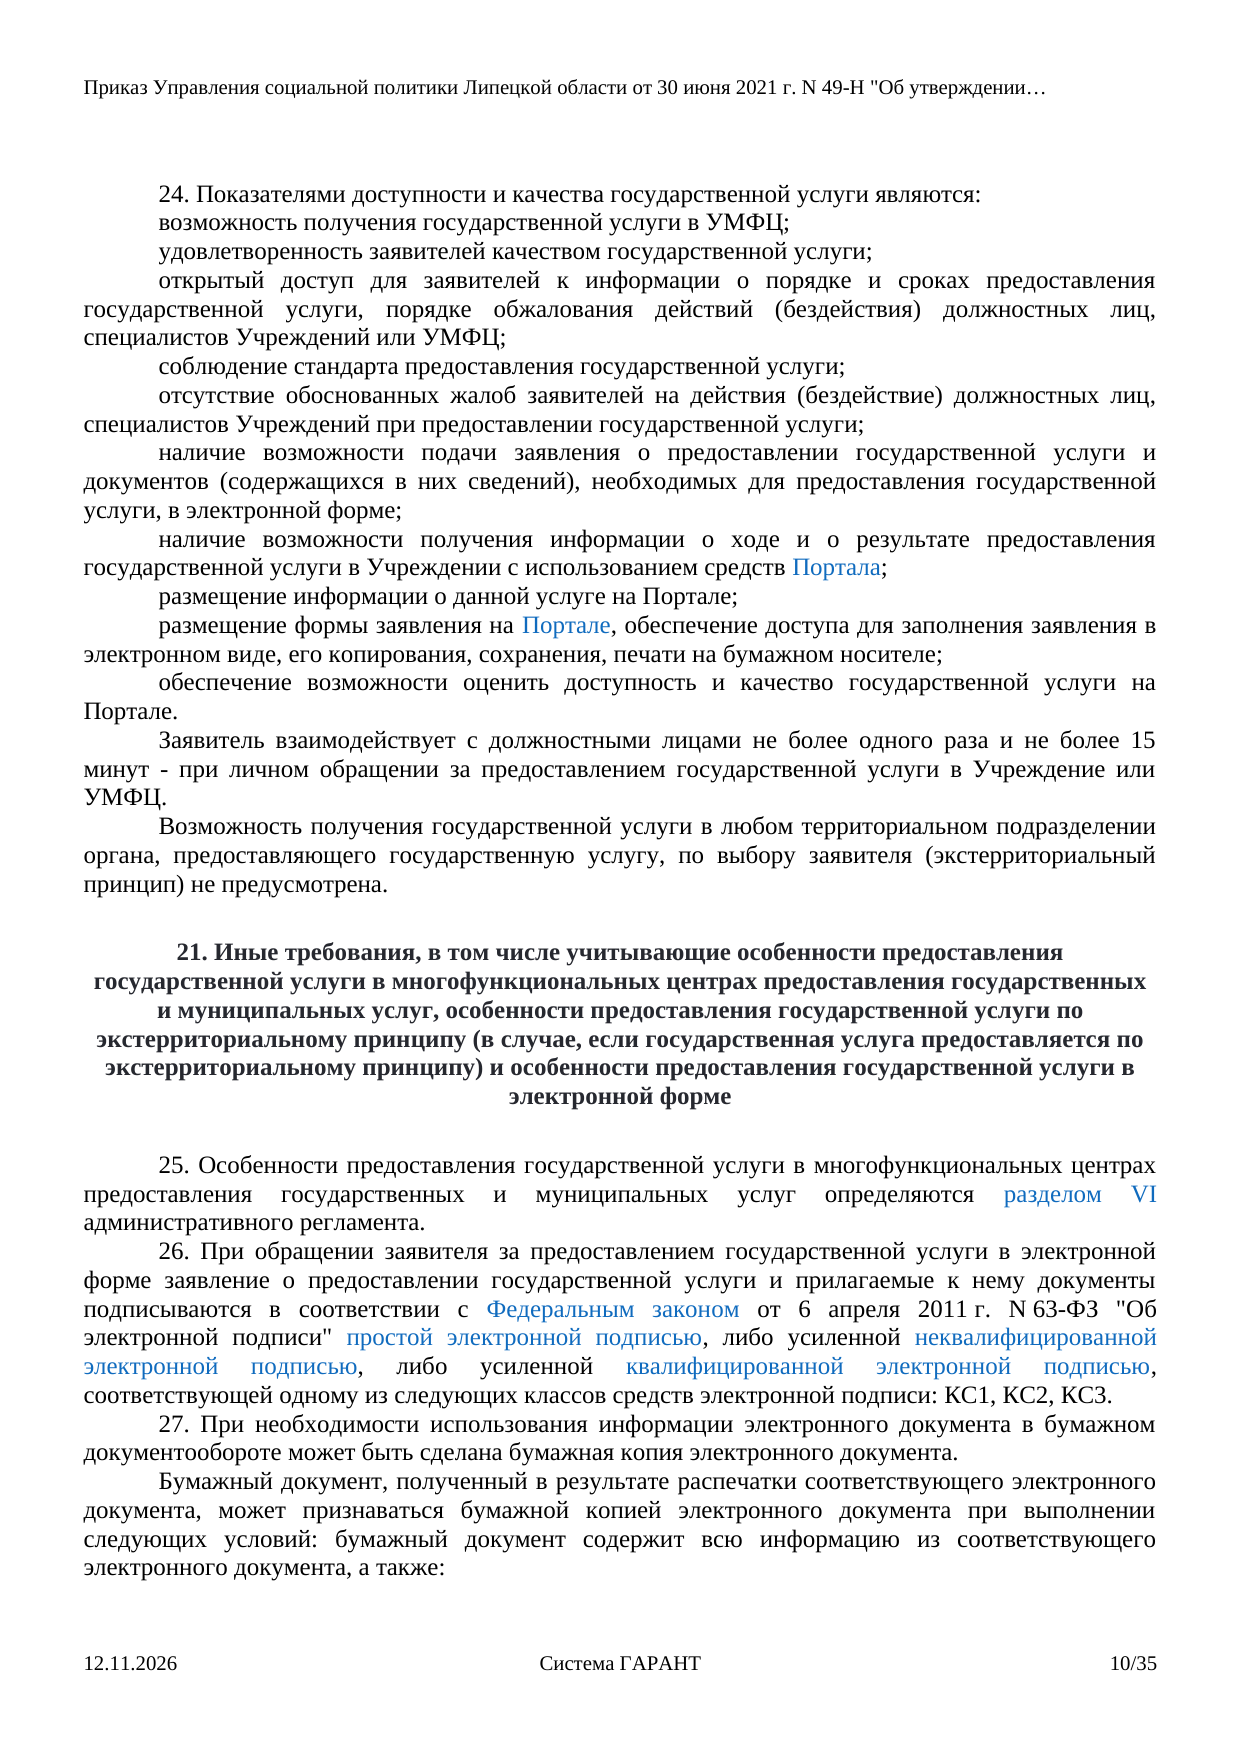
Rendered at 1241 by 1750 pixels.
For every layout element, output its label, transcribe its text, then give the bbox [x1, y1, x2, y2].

text возможность получения государственной услуги в УМФЦ; [83, 207, 1157, 236]
text 26. При обращении заявителя за предоставлением государственной услуги в электронной форме заявление о предоставлении государственной услуги и прилагаемые к нему документы подписываются в соответствии с Федеральным законом от 6 апреля 2011 г. N 63-ФЗ "Об электронной подписи" простой электронной подписью, либо усиленной неквалифицированной электронной подписью, либо усиленной квалифицированной электронной подписью, соответствующей одному из следующих классов средств электронной подписи: КС1, КС2, КС3. [83, 1236, 1157, 1409]
text обеспечение возможности оценить доступность и качество государственной услуги на Портале. [83, 667, 1157, 725]
subtitle 21. Иные требования, в том числе учитывающие особенности предоставления государственной услуги в многофункциональных центрах предоставления государственных и муниципальных услуг, особенности предоставления государственной услуги по экстерриториальному принципу (в случае, если государственная услуга предоставляется по экстерриториальному принципу) и особенности предоставления государственной услуги в электронной форме [83, 937, 1157, 1110]
text Бумажный документ, полученный в результате распечатки соответствующего электронного документа, может признаваться бумажной копией электронного документа при выполнении следующих условий: бумажный документ содержит всю информацию из соответствующего электронного документа, а также: [83, 1466, 1157, 1581]
text 24. Показателями доступности и качества государственной услуги являются: [83, 179, 1157, 207]
text Возможность получения государственной услуги в любом территориальном подразделении органа, предоставляющего государственную услугу, по выбору заявителя (экстерриториальный принцип) не предусмотрена. [83, 811, 1157, 897]
text наличие возможности подачи заявления о предоставлении государственной услуги и документов (содержащихся в них сведений), необходимых для предоставления государственной услуги, в электронной форме; [83, 437, 1157, 524]
text 27. При необходимости использования информации электронного документа в бумажном документообороте может быть сделана бумажная копия электронного документа. [83, 1409, 1157, 1466]
text 25. Особенности предоставления государственной услуги в многофункциональных центрах предоставления государственных и муниципальных услуг определяются разделом VI административного регламента. [83, 1150, 1157, 1236]
text отсутствие обоснованных жалоб заявителей на действия (бездействие) должностных лиц, специалистов Учреждений при предоставлении государственной услуги; [83, 380, 1157, 437]
text Заявитель взаимодействует с должностными лицами не более одного раза и не более 15 минут - при личном обращении за предоставлением государственной услуги в Учреждение или УМФЦ. [83, 725, 1157, 811]
text размещение информации о данной услуге на Портале; [83, 581, 1157, 610]
text размещение формы заявления на Портале, обеспечение доступа для заполнения заявления в электронном виде, его копирования, сохранения, печати на бумажном носителе; [83, 610, 1157, 667]
text наличие возможности получения информации о ходе и о результате предоставления государственной услуги в Учреждении с использованием средств Портала; [83, 524, 1157, 581]
text удовлетворенность заявителей качеством государственной услуги; [83, 236, 1157, 265]
text открытый доступ для заявителей к информации о порядке и сроках предоставления государственной услуги, порядке обжалования действий (бездействия) должностных лиц, специалистов Учреждений или УМФЦ; [83, 265, 1157, 351]
text соблюдение стандарта предоставления государственной услуги; [83, 351, 1157, 380]
